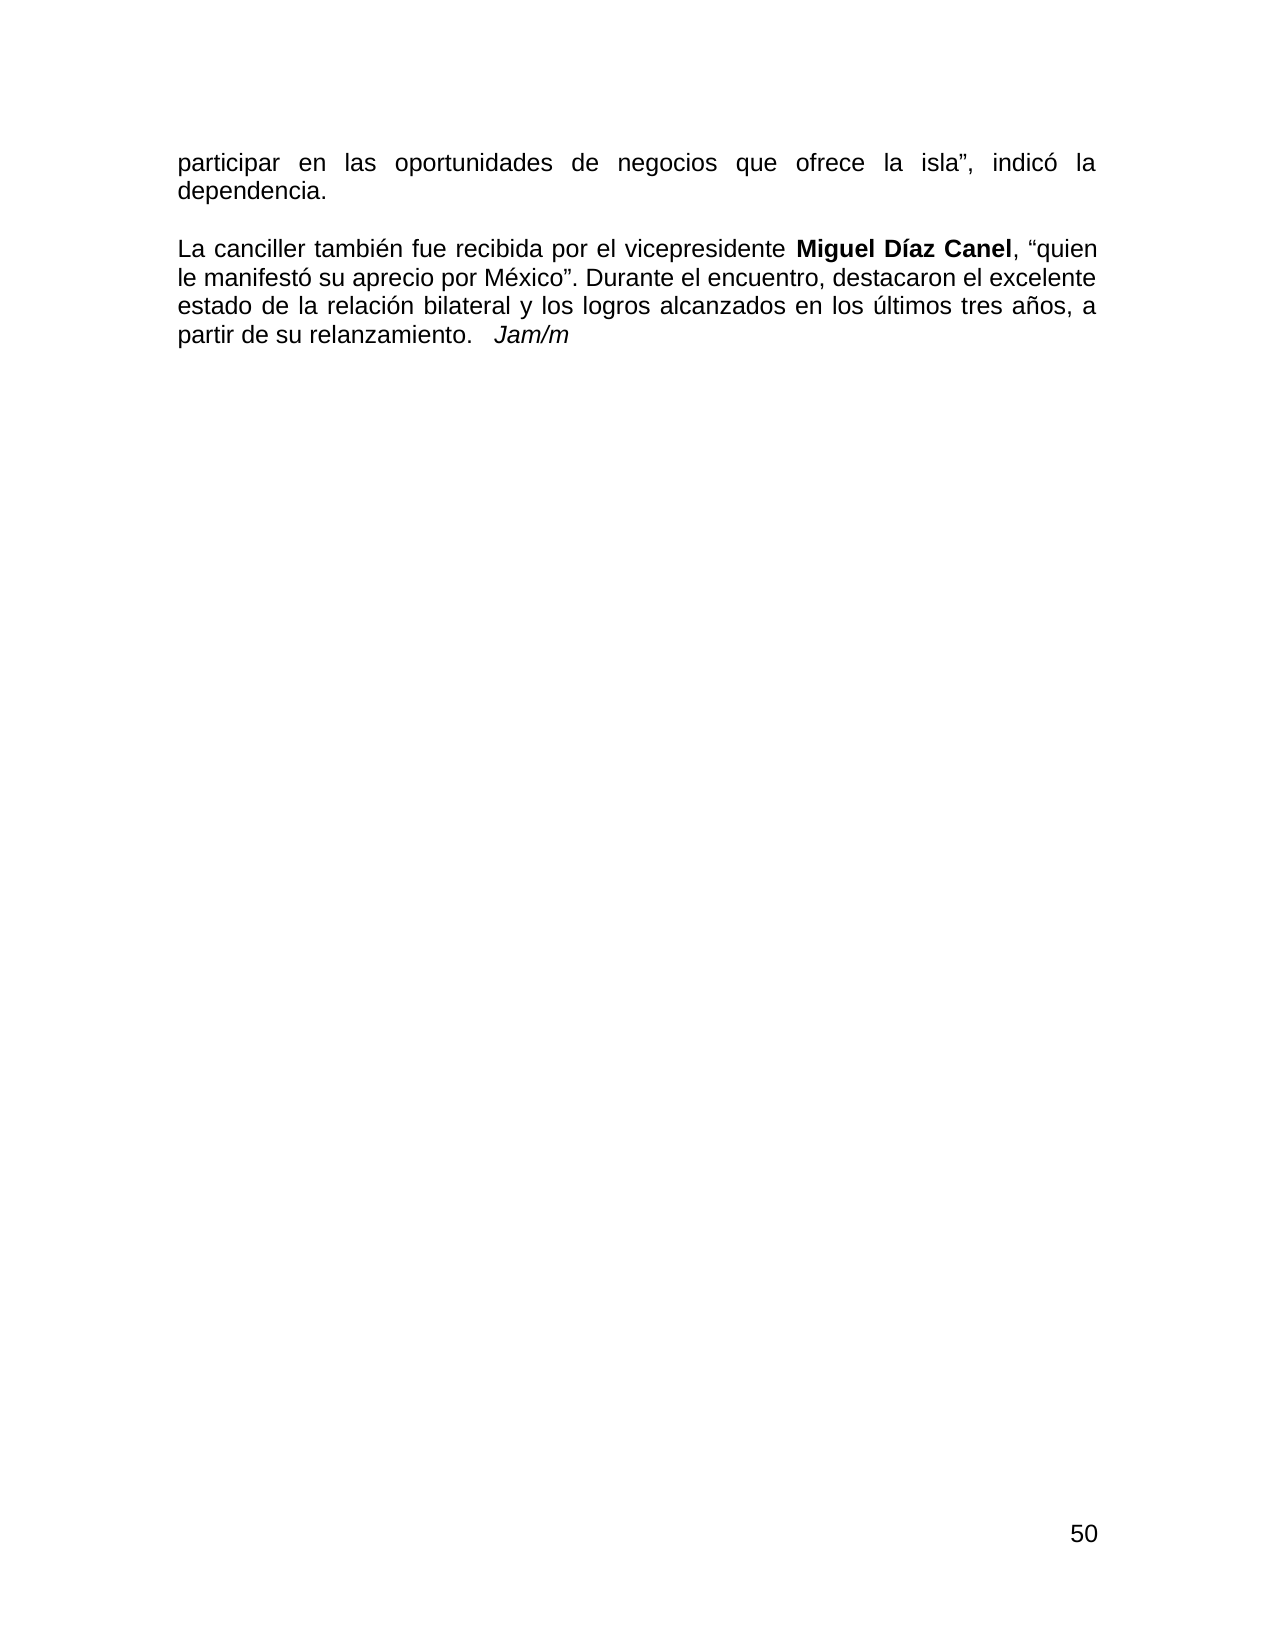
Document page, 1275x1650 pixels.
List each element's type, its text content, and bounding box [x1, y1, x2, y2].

text La canciller también fue recibida por el vicepresidente Miguel Díaz Canel, “quien le manifestó su aprecio por México”. Durante el encuentro, destacaron el excelente estado de la relación bilateral y los logros alcanzados en los últimos tres años, a partir de su relanzamiento. Jam/m [177, 234, 1098, 349]
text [177, 148, 1098, 205]
